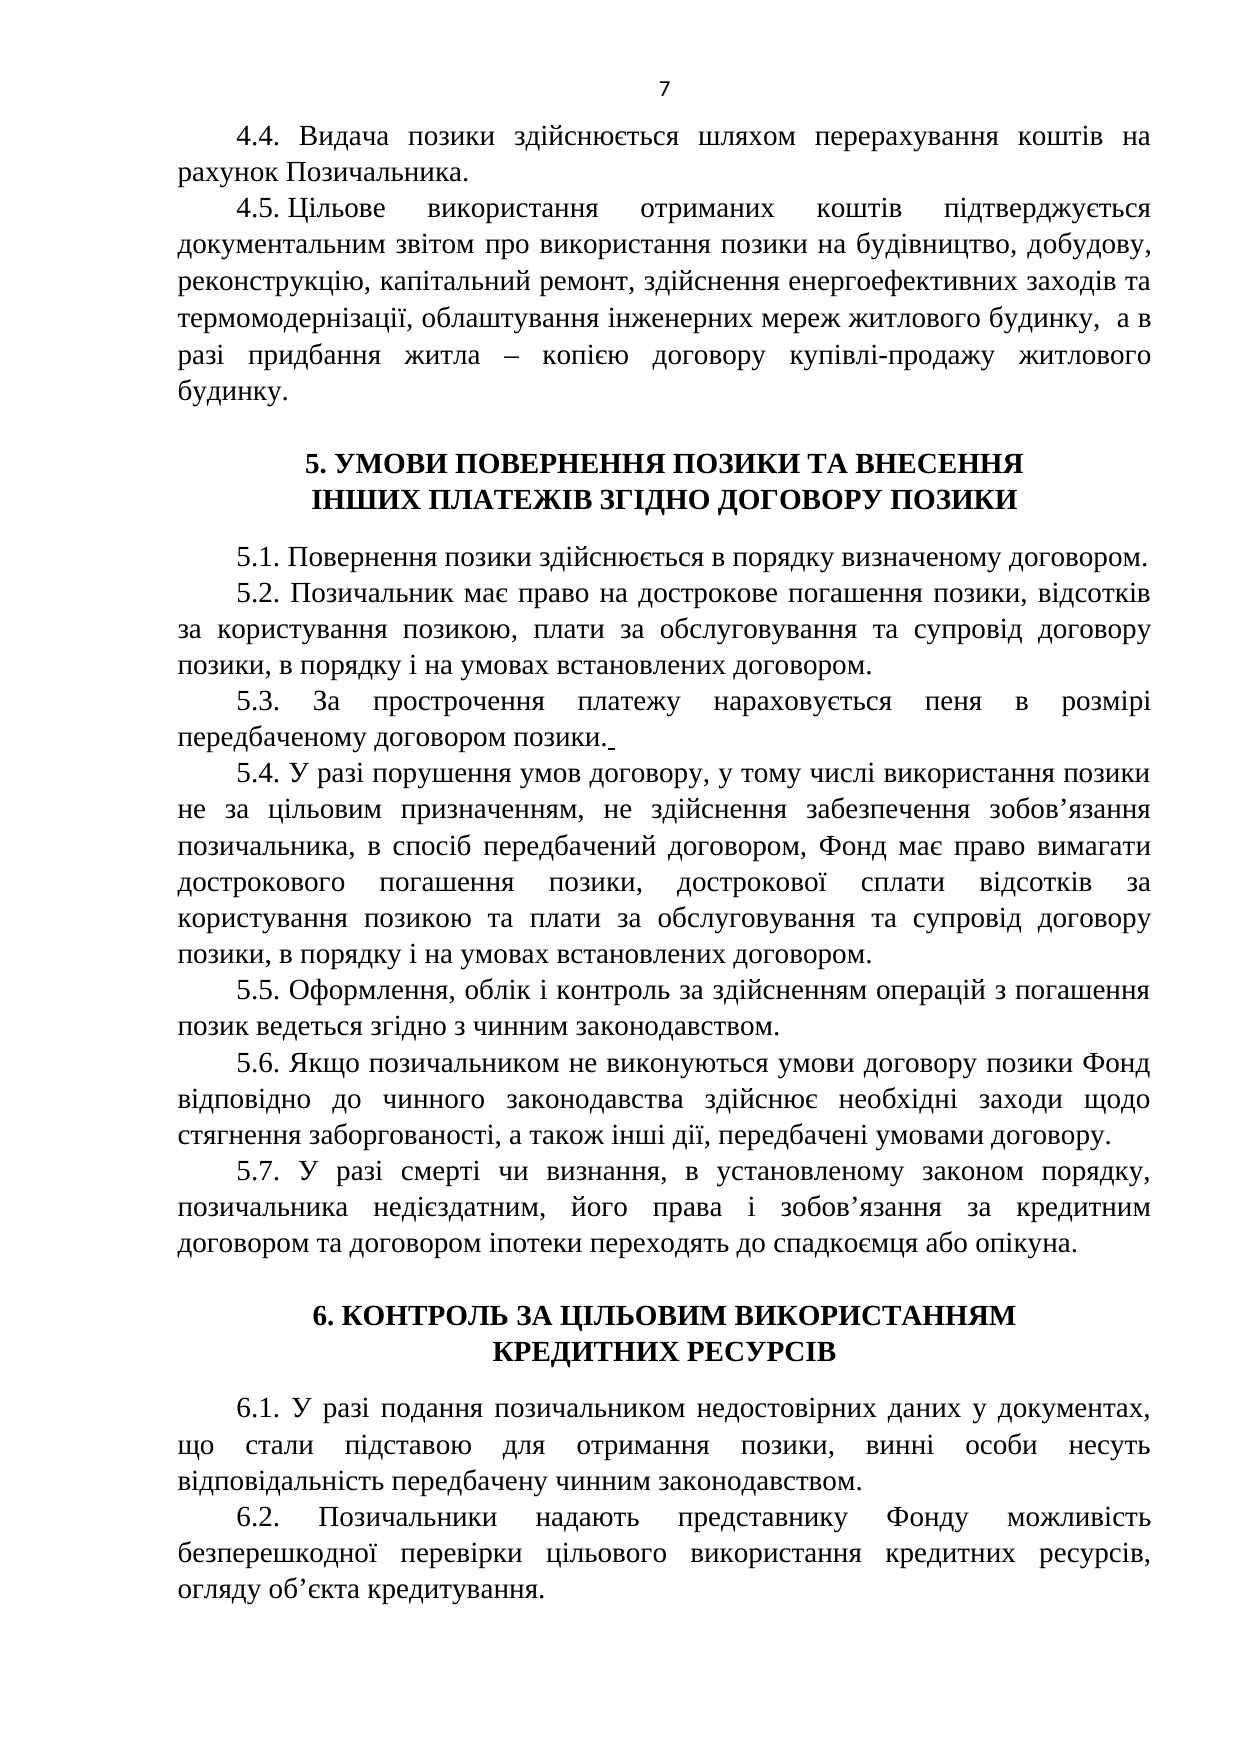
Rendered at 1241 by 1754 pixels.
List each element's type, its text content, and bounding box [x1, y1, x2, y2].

text 5.3. За прострочення платежу нараховується пеня в розмірі передбаченому договором позики. [177, 683, 1152, 753]
text 5.7. У разі смерті чи визнання, в установленому законом порядку, позичальника недієздатним, його права і зобов’язання за кредитним договором та договором іпотеки переходять до спадкоємця або опікуна. [177, 1153, 1152, 1259]
text 4.5. Цільове використання отриманих коштів підтверджується документальним звітом про використання позики на будівництво, добудову, реконструкцію, капітальний ремонт, здійснення енергоефективних заходів та термомодернізації, облаштування інженерних мереж житлового будинку, а в разі придбання житла – копією договору купівлі-продажу житлового будинку. [177, 190, 1152, 407]
text 5.1. Повернення позики здійснюється в порядку визначеному договором. [177, 539, 1152, 572]
text 6. КОНТРОЛЬ ЗА ЦІЛЬОВИМ ВИКОРИСТАННЯМ КРЕДИТНИХ РЕСУРСІВ [177, 1298, 1152, 1367]
text 5.5. Оформлення, облік і контроль за здійсненням операцій з погашення позик ведеться згідно з чинним законодавством. [177, 972, 1152, 1042]
text 5.2. Позичальник має право на дострокове погашення позики, відсотків за користування позикою, плати за обслуговування та супровід договору позики, в порядку і на умовах встановлених договором. [177, 575, 1152, 681]
text 6.1. У разі подання позичальником недостовірних даних у документах, що стали підставою для отримання позики, винні особи несуть відповідальність передбачену чинним законодавством. [177, 1391, 1152, 1496]
text 5. УМОВИ ПОВЕРНЕННЯ ПОЗИКИ ТА ВНЕСЕННЯ ІНШИХ ПЛАТЕЖІВ ЗГІДНО ДОГОВОРУ ПОЗИКИ [177, 446, 1152, 515]
text 4.4. Видача позики здійснюється шляхом перерахування коштів на рахунок Позичальника. [177, 118, 1152, 188]
text 6.2. Позичальники надають представнику Фонду можливість безперешкодної перевірки цільового використання кредитних ресурсів, огляду об’єкта кредитування. [177, 1499, 1152, 1605]
text 5.6. Якщо позичальником не виконуються умови договору позики Фонд відповідно до чинного законодавства здійснює необхідні заходи щодо стягнення заборгованості, а також інші дії, передбачені умовами договору. [177, 1045, 1152, 1151]
text 5.4. У разі порушення умов договору, у тому числі використання позики не за цільовим призначенням, не здійснення забезпечення зобов’язання позичальника, в спосіб передбачений договором, Фонд має право вимагати дострокового погашення позики, дострокової сплати відсотків за користування позикою та плати за обслуговування та супровід договору позики, в порядку і на умовах встановлених договором. [177, 756, 1152, 970]
